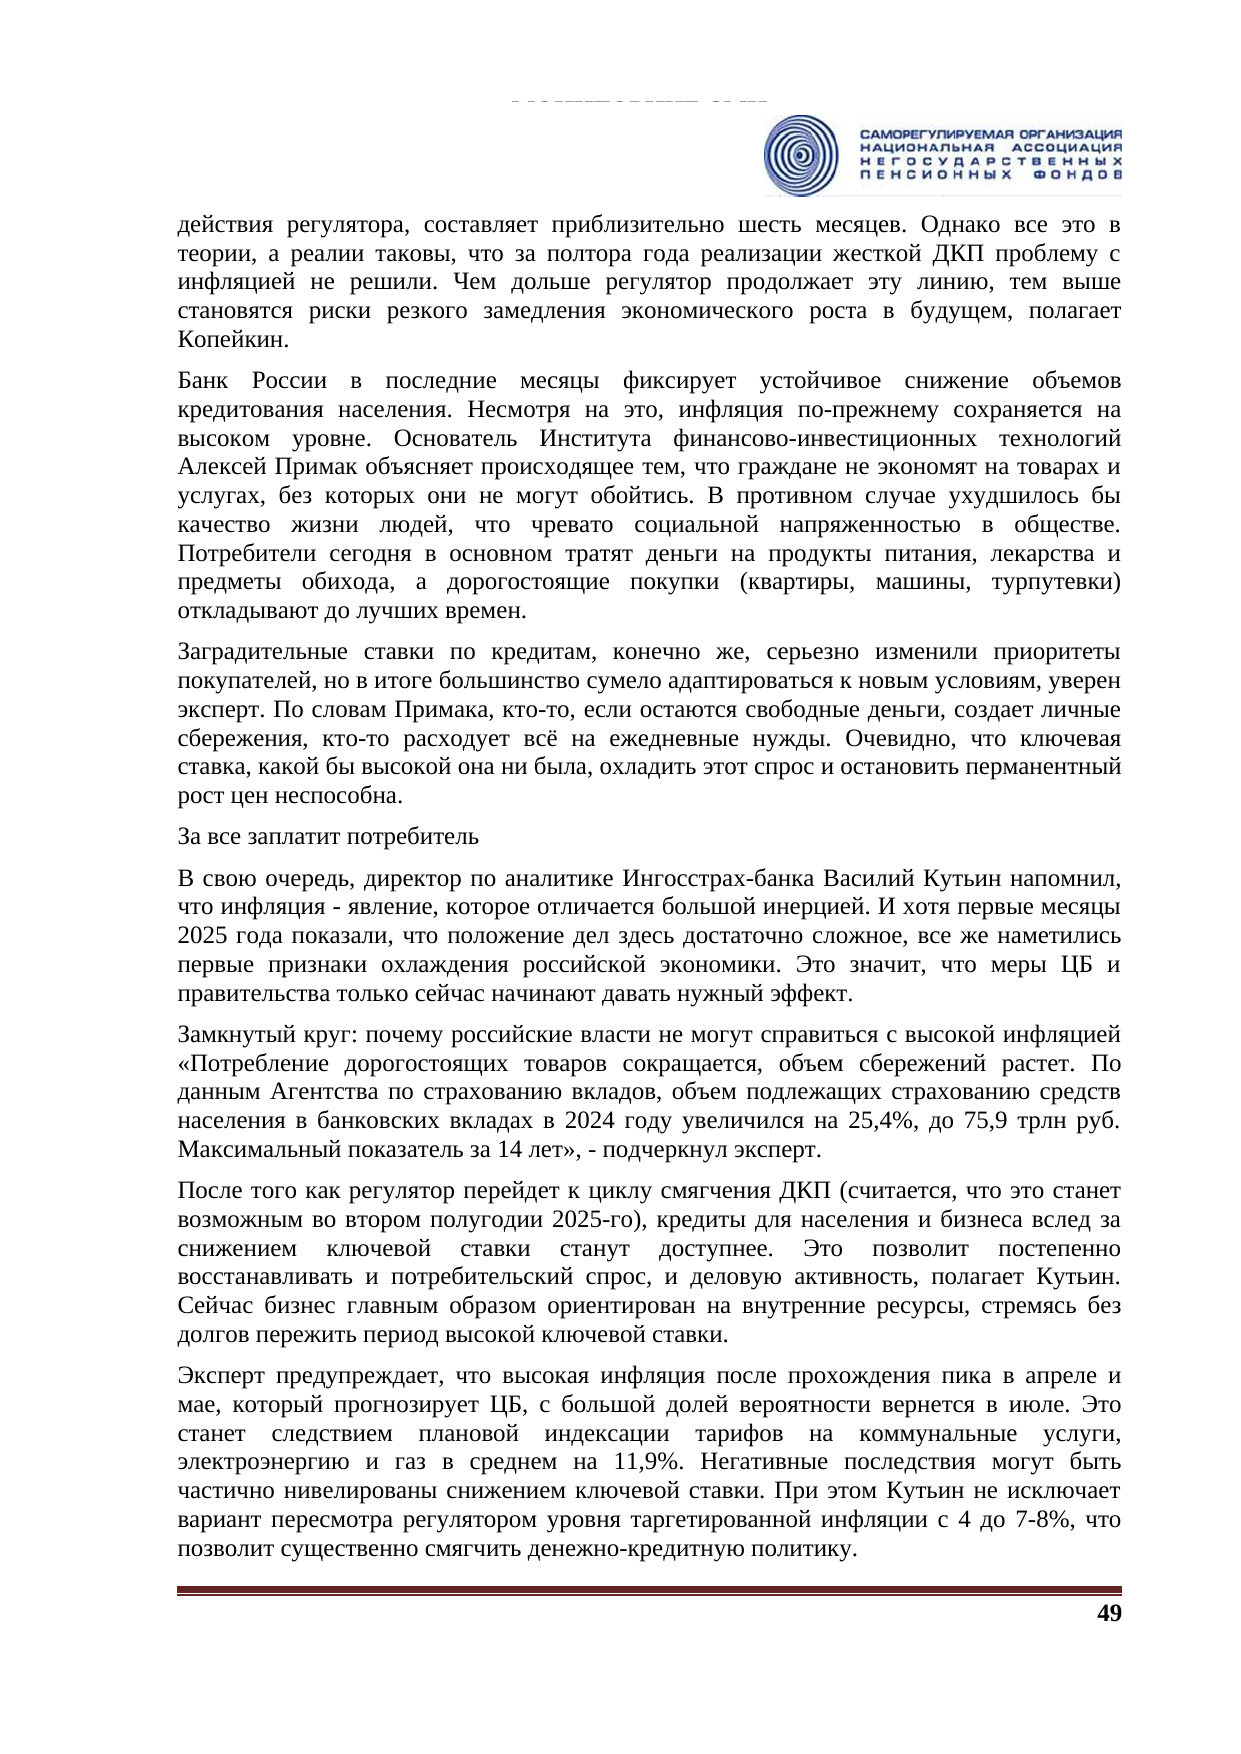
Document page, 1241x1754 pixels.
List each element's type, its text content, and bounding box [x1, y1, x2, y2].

text Эксперт предупреждает, что высокая инфляция после прохождения пика в апреле и мае, который прогнозирует ЦБ, с большой долей вероятности вернется в июле. Это станет следствием плановой индексации тарифов на коммунальные услуги, электроэнергию и газ в среднем на 11,9%. Негативные последствия могут быть частично нивелированы снижением ключевой ставки. При этом Кутьин не исключает вариант пересмотра регулятором уровня таргетированной инфляции с 4 до 7-8%, что позволит существенно смягчить денежно-кредитную политику. [177, 1360, 1122, 1561]
text Замкнутый круг: почему российские власти не могут справиться с высокой инфляцией «Потребление дорогостоящих товаров сокращается, объем сбережений растет. По данным Агентства по страхованию вкладов, объем подлежащих страхованию средств населения в банковских вкладах в 2024 году увеличился на 25,4%, до 75,9 трлн руб. Максимальный показатель за 14 лет», - подчеркнул эксперт. [177, 1019, 1122, 1163]
picture [764, 115, 1122, 197]
text Банк России в последние месяцы фиксирует устойчивое снижение объемов кредитования населения. Несмотря на это, инфляция по-прежнему сохраняется на высоком уровне. Основатель Института финансово-инвестиционных технологий Алексей Примак объясняет происходящее тем, что граждане не экономят на товарах и услугах, без которых они не могут обойтись. В противном случае ухудшилось бы качество жизни людей, что чревато социальной напряженностью в обществе. Потребители сегодня в основном тратят деньги на продукты питания, лекарства и предметы обихода, а дорогостоящие покупки (квартиры, машины, турпутевки) откладывают до лучших времен. [177, 365, 1122, 624]
text В свою очередь, директор по аналитике Ингосстрах-банка Василий Кутьин напомнил, что инфляция - явление, которое отличается большой инерцией. И хотя первые месяцы 2025 года показали, что положение дел здесь достаточно сложное, все же наметились первые признаки охлаждения российской экономики. Это значит, что меры ЦБ и правительства только сейчас начинают давать нужный эффект. [177, 863, 1122, 1006]
text За все заплатит потребитель [177, 821, 1122, 850]
text После того как регулятор перейдет к циклу смягчения ДКП (считается, что это станет возможным во втором полугодии 2025-го), кредиты для населения и бизнеса вслед за снижением ключевой ставки станут доступнее. Это позволит постепенно восстанавливать и потребительский спрос, и деловую активность, полагает Кутьин. Сейчас бизнес главным образом ориентирован на внутренние ресурсы, стремясь без долгов пережить период высокой ключевой ставки. [177, 1175, 1122, 1348]
text Заградительные ставки по кредитам, конечно же, серьезно изменили приоритеты покупателей, но в итоге большинство сумело адаптироваться к новым условиям, уверен эксперт. По словам Примака, кто-то, если остаются свободные деньги, создает личные сбережения, кто-то расходует всё на ежедневные нужды. Очевидно, что ключевая ставка, какой бы высокой она ни была, охладить этот спрос и остановить перманентный рост цен неспособна. [177, 636, 1122, 809]
